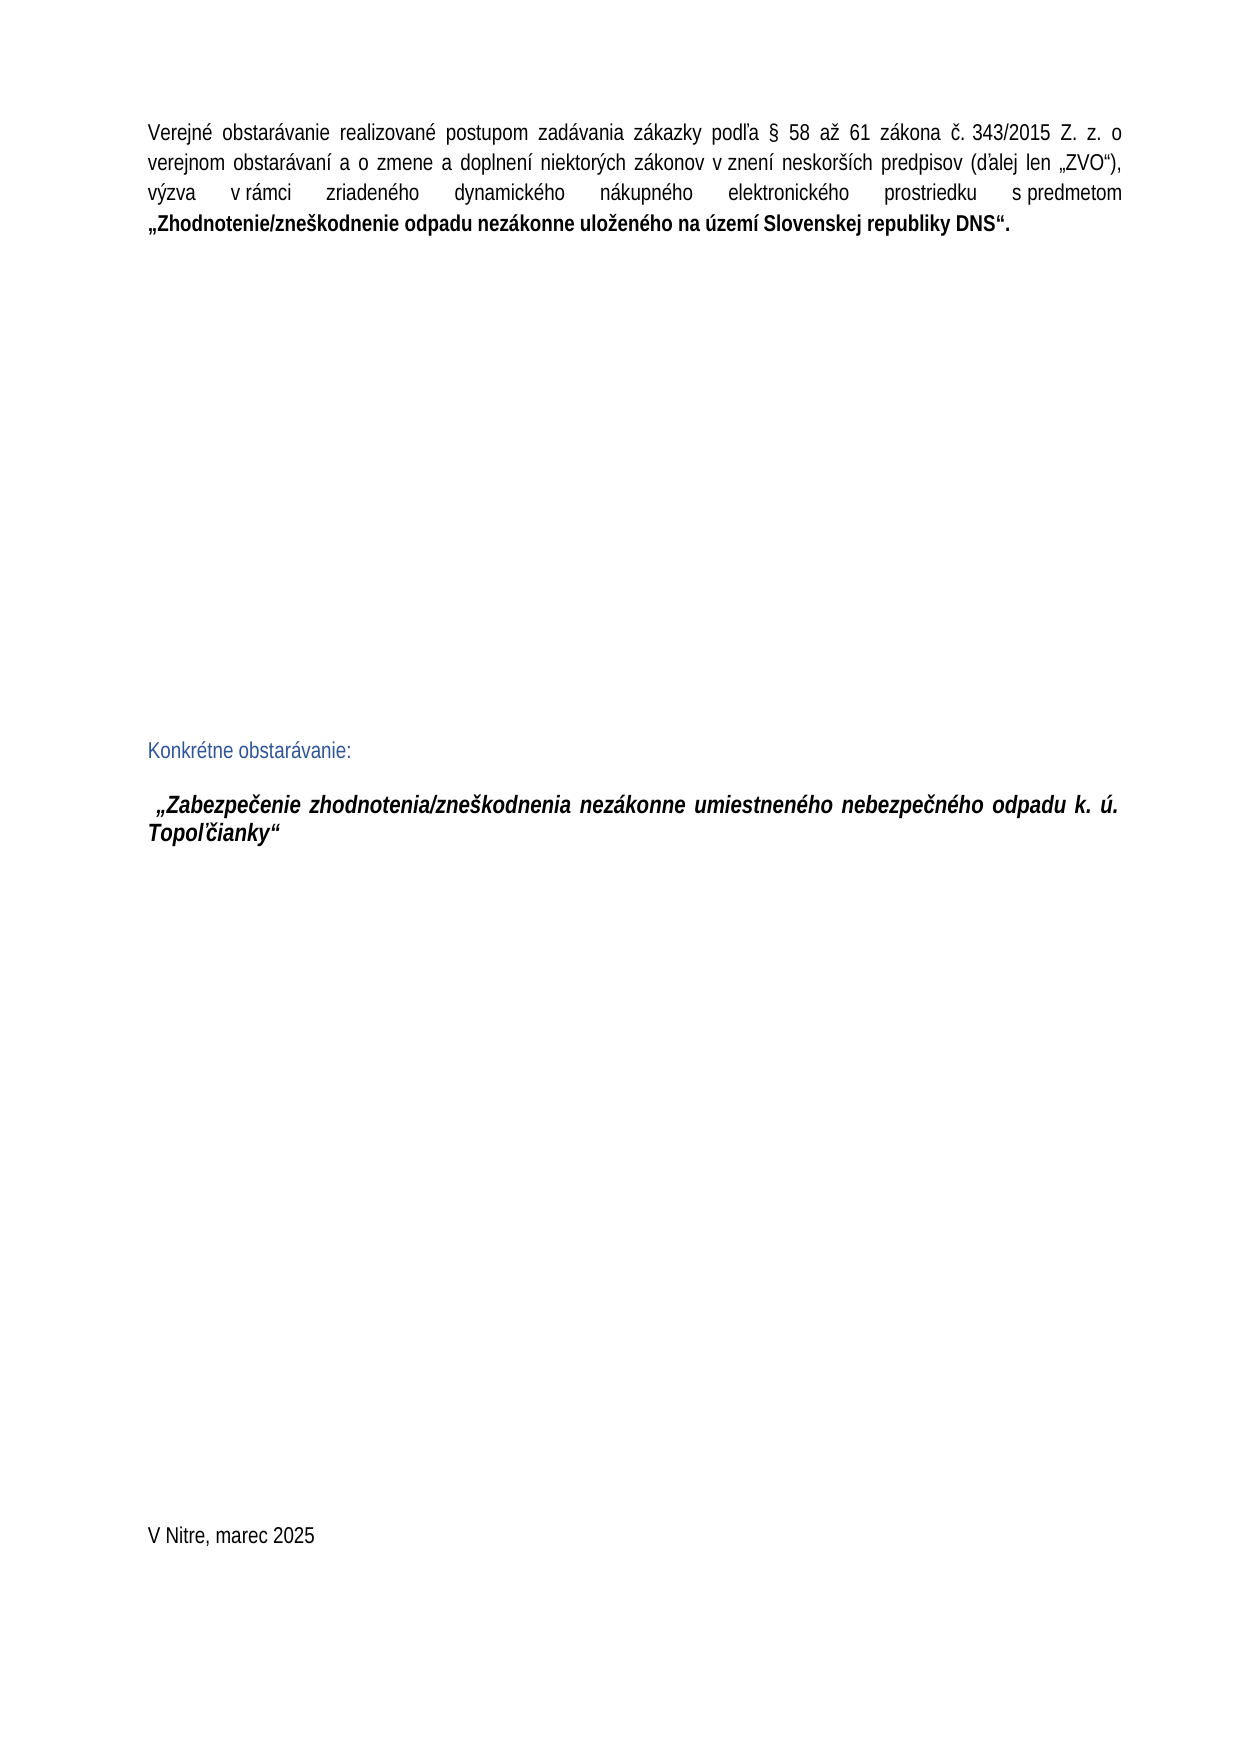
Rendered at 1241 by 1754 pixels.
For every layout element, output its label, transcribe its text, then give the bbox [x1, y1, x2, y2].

text V Nitre, marec 2025 [148, 1522, 1122, 1549]
text Konkrétne obstarávanie: [148, 737, 1122, 763]
text „Zabezpečenie zhodnotenia/zneškodnenia nezákonne umiestneného nebezpečného odpadu k. ú. Topoľčianky“ [148, 790, 1122, 847]
text Verejné obstarávanie realizované postupom zadávania zákazky podľa § 58 až 61 zákona č. 343/2015 Z. z. o verejnom obstarávaní a o zmene a doplnení niektorých zákonov v znení neskorších predpisov (ďalej len „ZVO“), výzva v rámci zriadeného dynamického nákupného elektronického prostriedku s predmetom „Zhodnotenie/zneškodnenie odpadu nezákonne uloženého na území Slovenskej republiky DNS“. [148, 119, 1122, 236]
